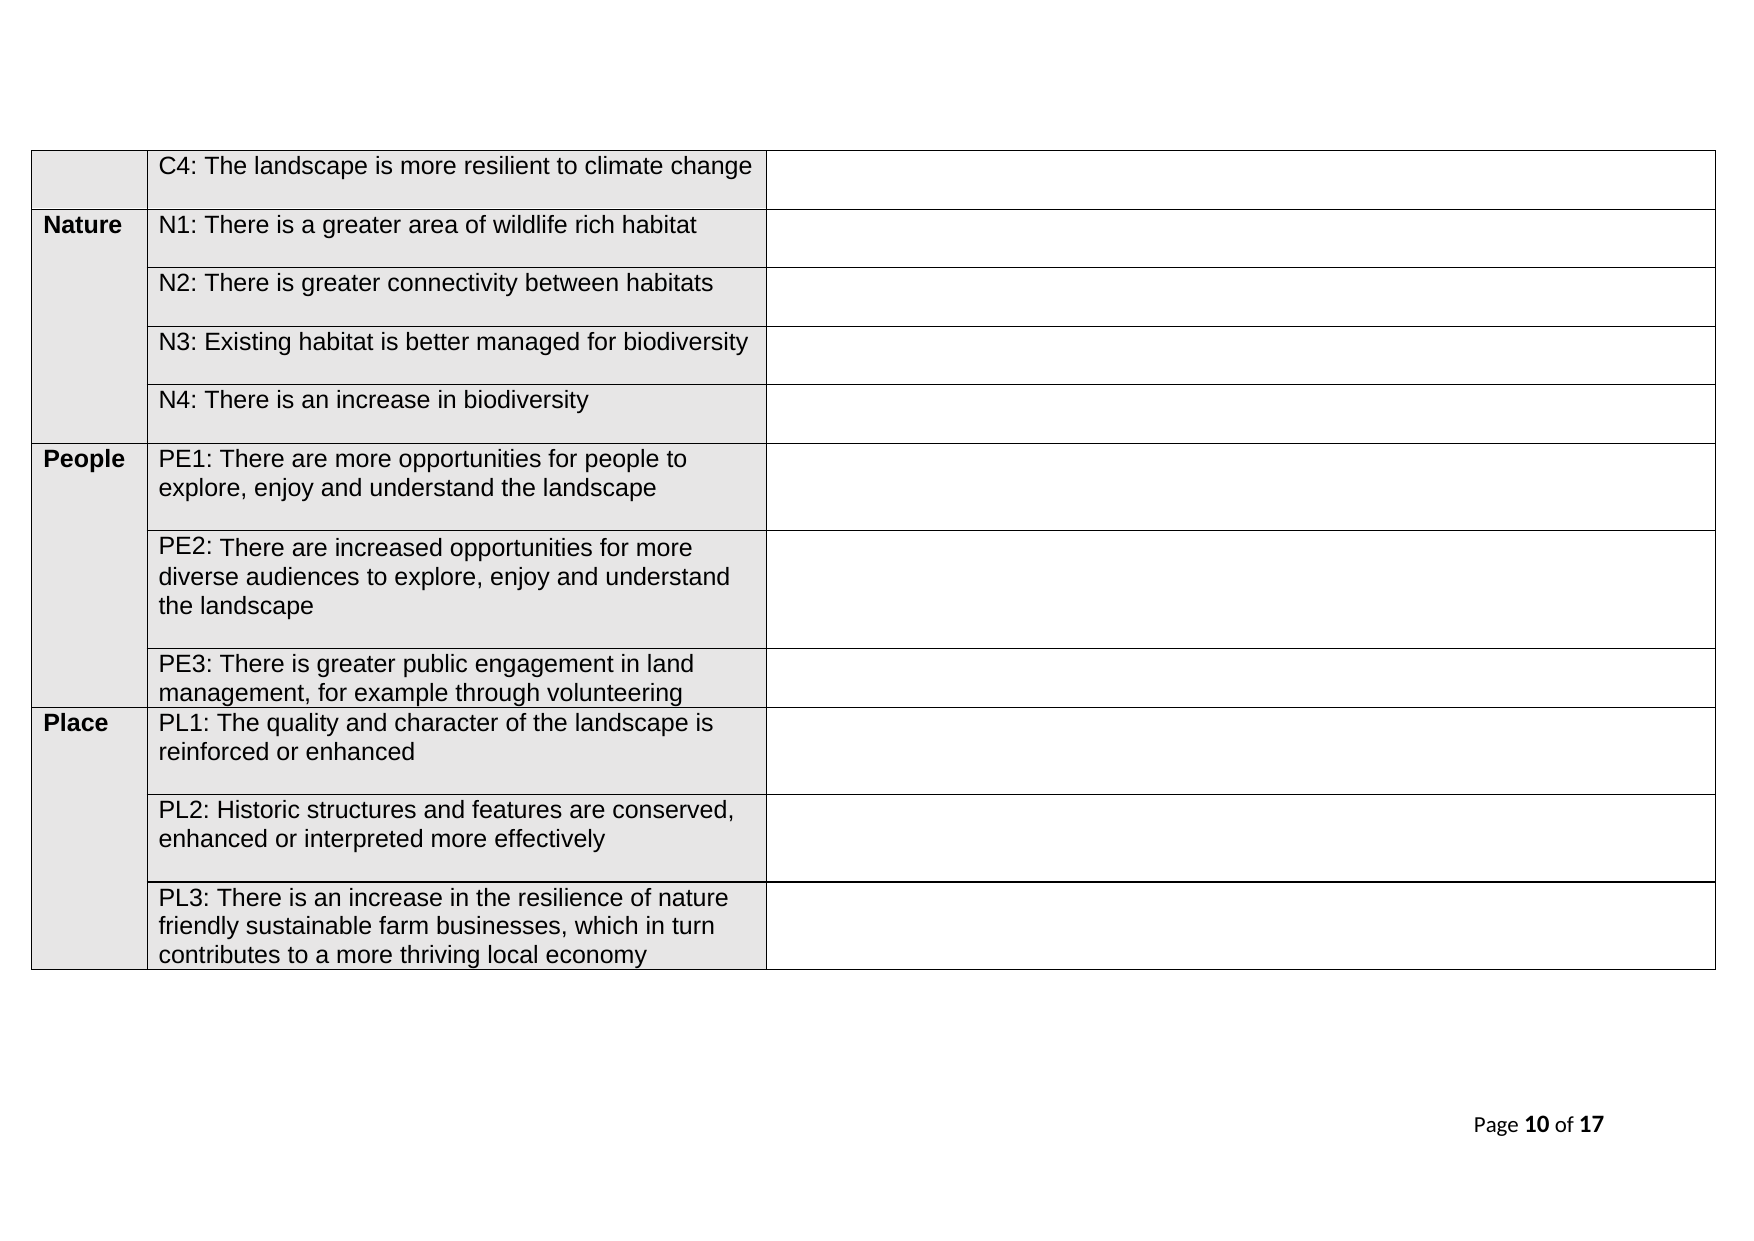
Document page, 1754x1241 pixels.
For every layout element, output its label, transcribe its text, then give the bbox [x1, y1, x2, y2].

table_cell C4: The landscape is more resilient to climate change [148, 151, 766, 208]
table_cell N3: Existing habitat is better managed for biodiversity [148, 327, 766, 384]
table_cell People [32, 444, 147, 707]
table_cell [767, 883, 1715, 969]
table_cell [767, 327, 1715, 384]
table_cell Place [32, 708, 147, 969]
table_cell [767, 708, 1715, 794]
table_cell PE2: There are increased opportunities for more diverse audiences to explore, enjoy and understand the landscape [148, 531, 766, 648]
table_cell [767, 268, 1715, 326]
table_cell PL2: Historic structures and features are conserved, enhanced or interpreted more effectively [148, 795, 766, 881]
table_cell [767, 210, 1715, 267]
table_cell [767, 151, 1715, 208]
table_cell N1: There is a greater area of wildlife rich habitat [148, 210, 766, 267]
table_cell [767, 649, 1715, 707]
table_cell Nature [32, 210, 147, 443]
table_cell N2: There is greater connectivity between habitats [148, 268, 766, 326]
table_cell [767, 385, 1715, 443]
table_cell [767, 795, 1715, 881]
table_cell PE1: There are more opportunities for people to explore, enjoy and understand the landscape [148, 444, 766, 530]
table_cell [767, 531, 1715, 648]
table_cell PE3: There is greater public engagement in land management, for example through volunteering [148, 649, 766, 707]
table_cell PL3: There is an increase in the resilience of nature friendly sustainable farm businesses, which in turn contributes to a more thriving local economy [148, 883, 766, 969]
table_cell N4: There is an increase in biodiversity [148, 385, 766, 443]
table_cell [767, 444, 1715, 530]
table_cell PL1: The quality and character of the landscape is reinforced or enhanced [148, 708, 766, 794]
